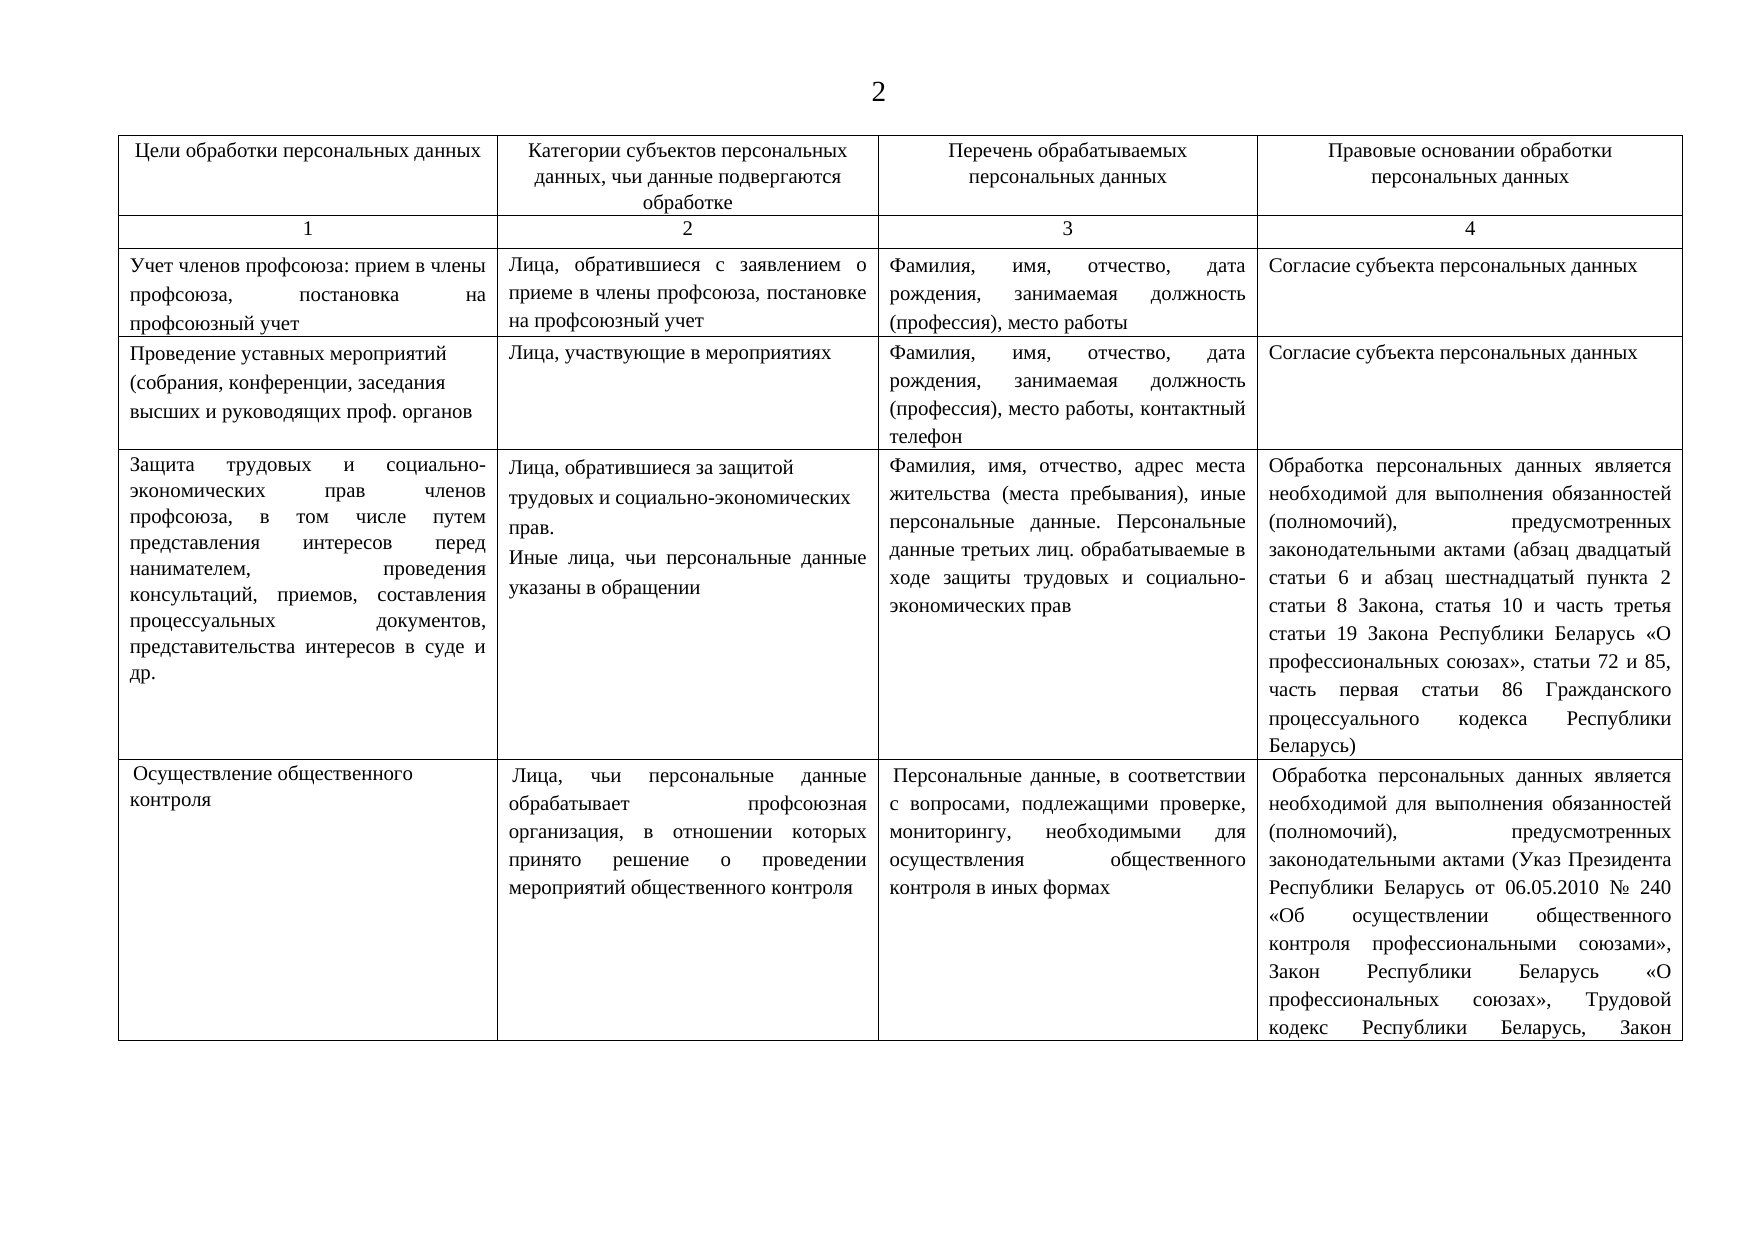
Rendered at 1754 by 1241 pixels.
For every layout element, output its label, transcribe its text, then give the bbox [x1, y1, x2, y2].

table_cell 1 [119, 216, 497, 248]
table_cell Лица, обратившиеся за защитой трудовых и социально-экономических прав. Иные лица, чьи персональные данные указаны в обращении [498, 450, 878, 758]
table_header Цели обработки персональных данных [119, 136, 497, 214]
table_cell Согласие субъекта персональных данных [1258, 249, 1682, 336]
table_cell Фамилия, имя, отчество, дата рождения, занимаемая должность (профессия), место работы [879, 249, 1257, 336]
table_cell Учет членов профсоюза: прием в члены профсоюза, постановка на профсоюзный учет [119, 249, 497, 336]
table_header Правовые основании обработки персональных данных [1258, 136, 1682, 214]
table_cell 4 [1258, 216, 1682, 248]
table_cell Фамилия, имя, отчество, дата рождения, занимаемая должность (профессия), место работы, контактный телефон [879, 337, 1257, 449]
table_cell Согласие субъекта персональных данных [1258, 337, 1682, 449]
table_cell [119, 760, 497, 1040]
table_cell Защита трудовых и социально- экономических прав членов профсоюза, в том числе путем представления интересов перед нанимателем, проведения консультаций, приемов, составления процессуальных документов, представительства интересов в суде и др. [119, 450, 497, 758]
table_cell Обработка персональных данных является необходимой для выполнения обязанностей (полномочий), предусмотренных законодательными актами (абзац двадцатый статьи 6 и абзац шестнадцатый пункта 2 статьи 8 Закона, статья 10 и часть третья статьи 19 Закона Республики Беларусь «О профессиональных союзах», статьи 72 и 85, часть первая статьи 86 Гражданского процессуального кодекса Республики Беларусь) [1258, 450, 1682, 758]
table_cell 3 [879, 216, 1257, 248]
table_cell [1258, 760, 1682, 1040]
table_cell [498, 760, 878, 1040]
table_cell Фамилия, имя, отчество, адрес места жительства (места пребывания), иные персональные данные. Персональные данные третьих лиц. обрабатываемые в ходе защиты трудовых и социально-экономических прав [879, 450, 1257, 758]
table_cell 2 [498, 216, 878, 248]
table_header Категории субъектов персональных данных, чьи данные подвергаются обработке [498, 136, 878, 214]
table_cell Лица, участвующие в мероприятиях [498, 337, 878, 449]
table_header Перечень обрабатываемых персональных данных [879, 136, 1257, 214]
table_cell Лица, обратившиеся с заявлением о приеме в члены профсоюза, постановке на профсоюзный учет [498, 249, 878, 336]
table_cell Проведение уставных мероприятий (собрания, конференции, заседания высших и руководящих проф. органов [119, 337, 497, 449]
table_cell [879, 760, 1257, 1040]
